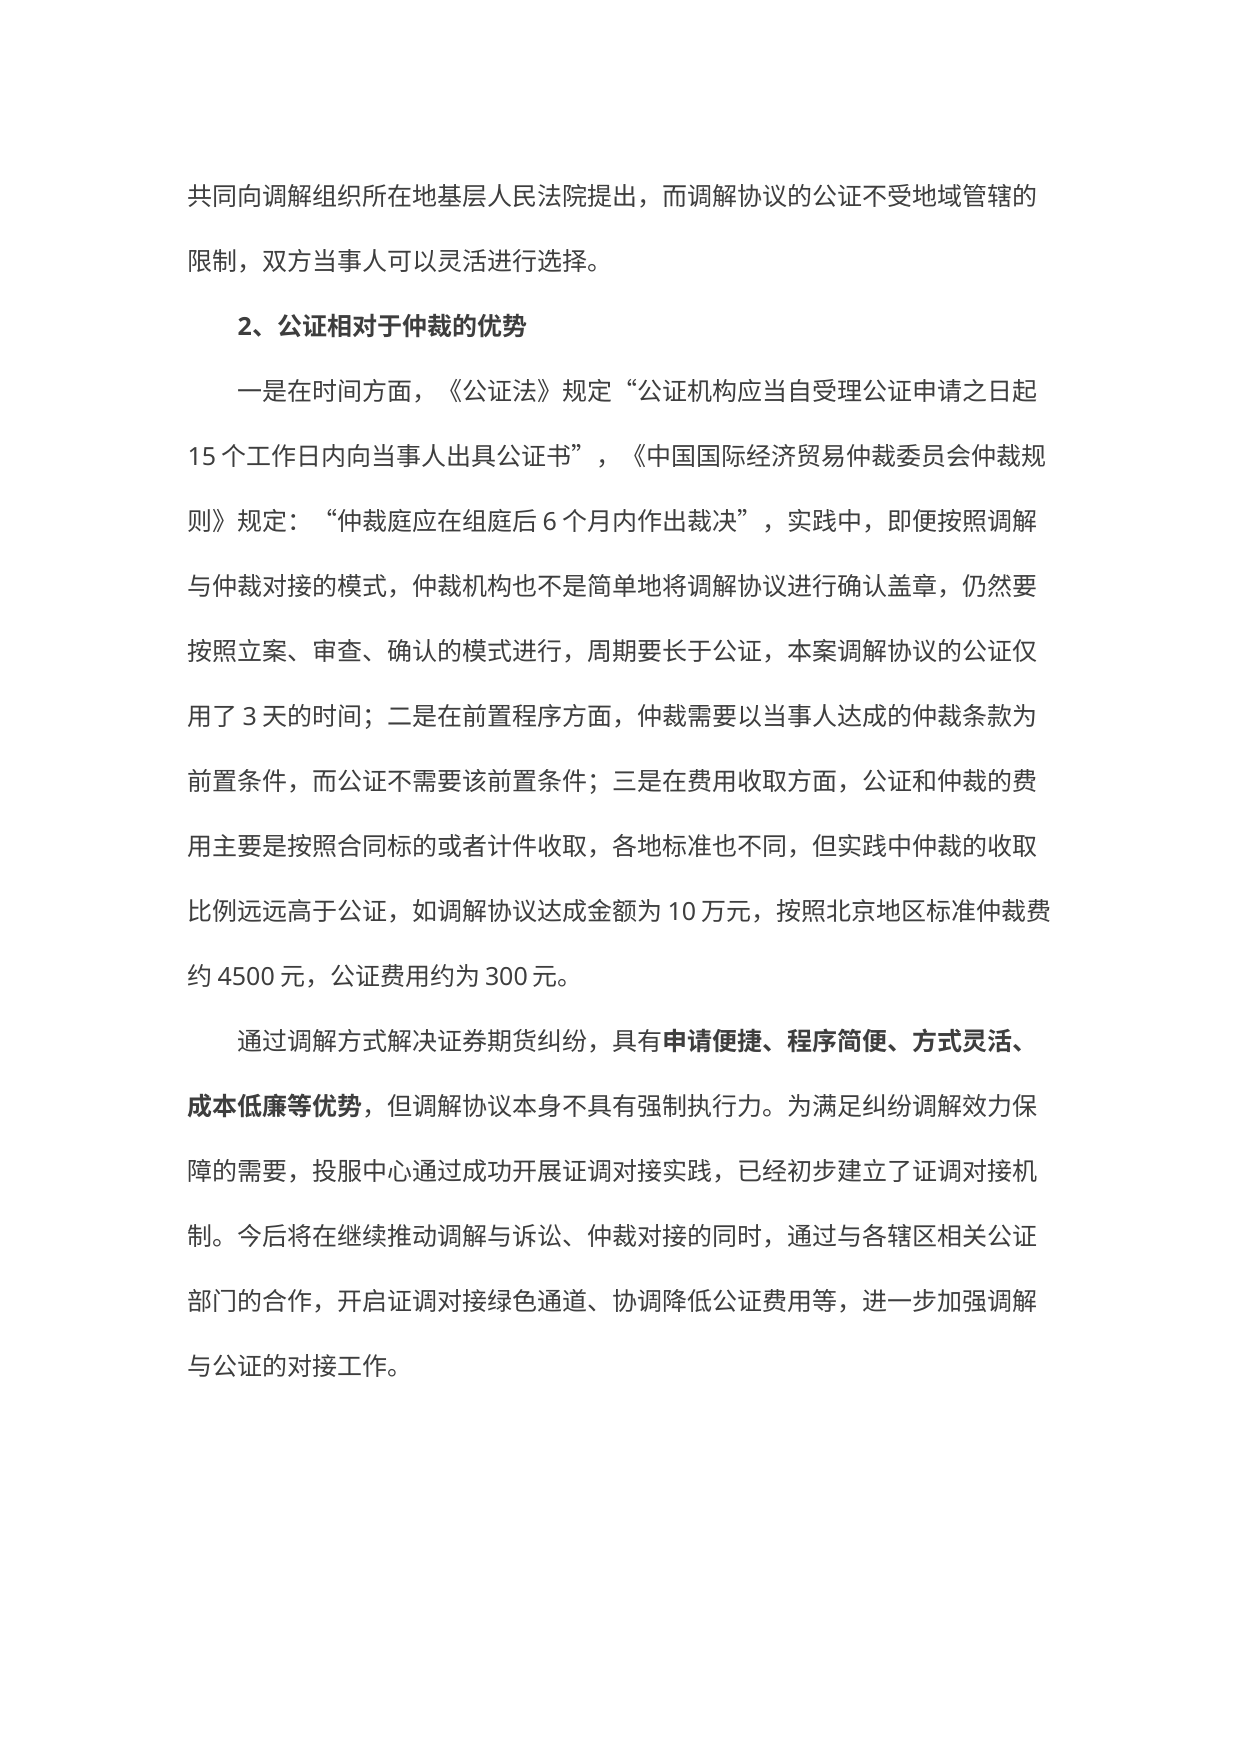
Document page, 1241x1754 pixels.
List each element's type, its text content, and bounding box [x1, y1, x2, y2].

text 通过调解方式解决证券期货纠纷，具有申请便捷、程序简便、方式灵活、成本低廉等优势，但调解协议本身不具有强制执行力。为满足纠纷调解效力保障的需要，投服中心通过成功开展证调对接实践，已经初步建立了证调对接机制。今后将在继续推动调解与诉讼、仲裁对接的同时，通过与各辖区相关公证部门的合作，开启证调对接绿色通道、协调降低公证费用等，进一步加强调解与公证的对接工作。 [187, 1007, 1053, 1397]
text 一是在时间方面，《公证法》规定“公证机构应当自受理公证申请之日起15个工作日内向当事人出具公证书”，《中国国际经济贸易仲裁委员会仲裁规则》规定：“仲裁庭应在组庭后6个月内作出裁决”，实践中，即便按照调解与仲裁对接的模式，仲裁机构也不是简单地将调解协议进行确认盖章，仍然要按照立案、审查、确认的模式进行，周期要长于公证，本案调解协议的公证仅用了3天的时间；二是在前置程序方面，仲裁需要以当事人达成的仲裁条款为前置条件，而公证不需要该前置条件；三是在费用收取方面，公证和仲裁的费用主要是按照合同标的或者计件收取，各地标准也不同，但实践中仲裁的收取比例远远高于公证，如调解协议达成金额为10万元，按照北京地区标准仲裁费约4500元，公证费用约为300元。 [187, 357, 1053, 1007]
text 2、公证相对于仲裁的优势 [187, 292, 1053, 357]
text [187, 162, 1053, 292]
